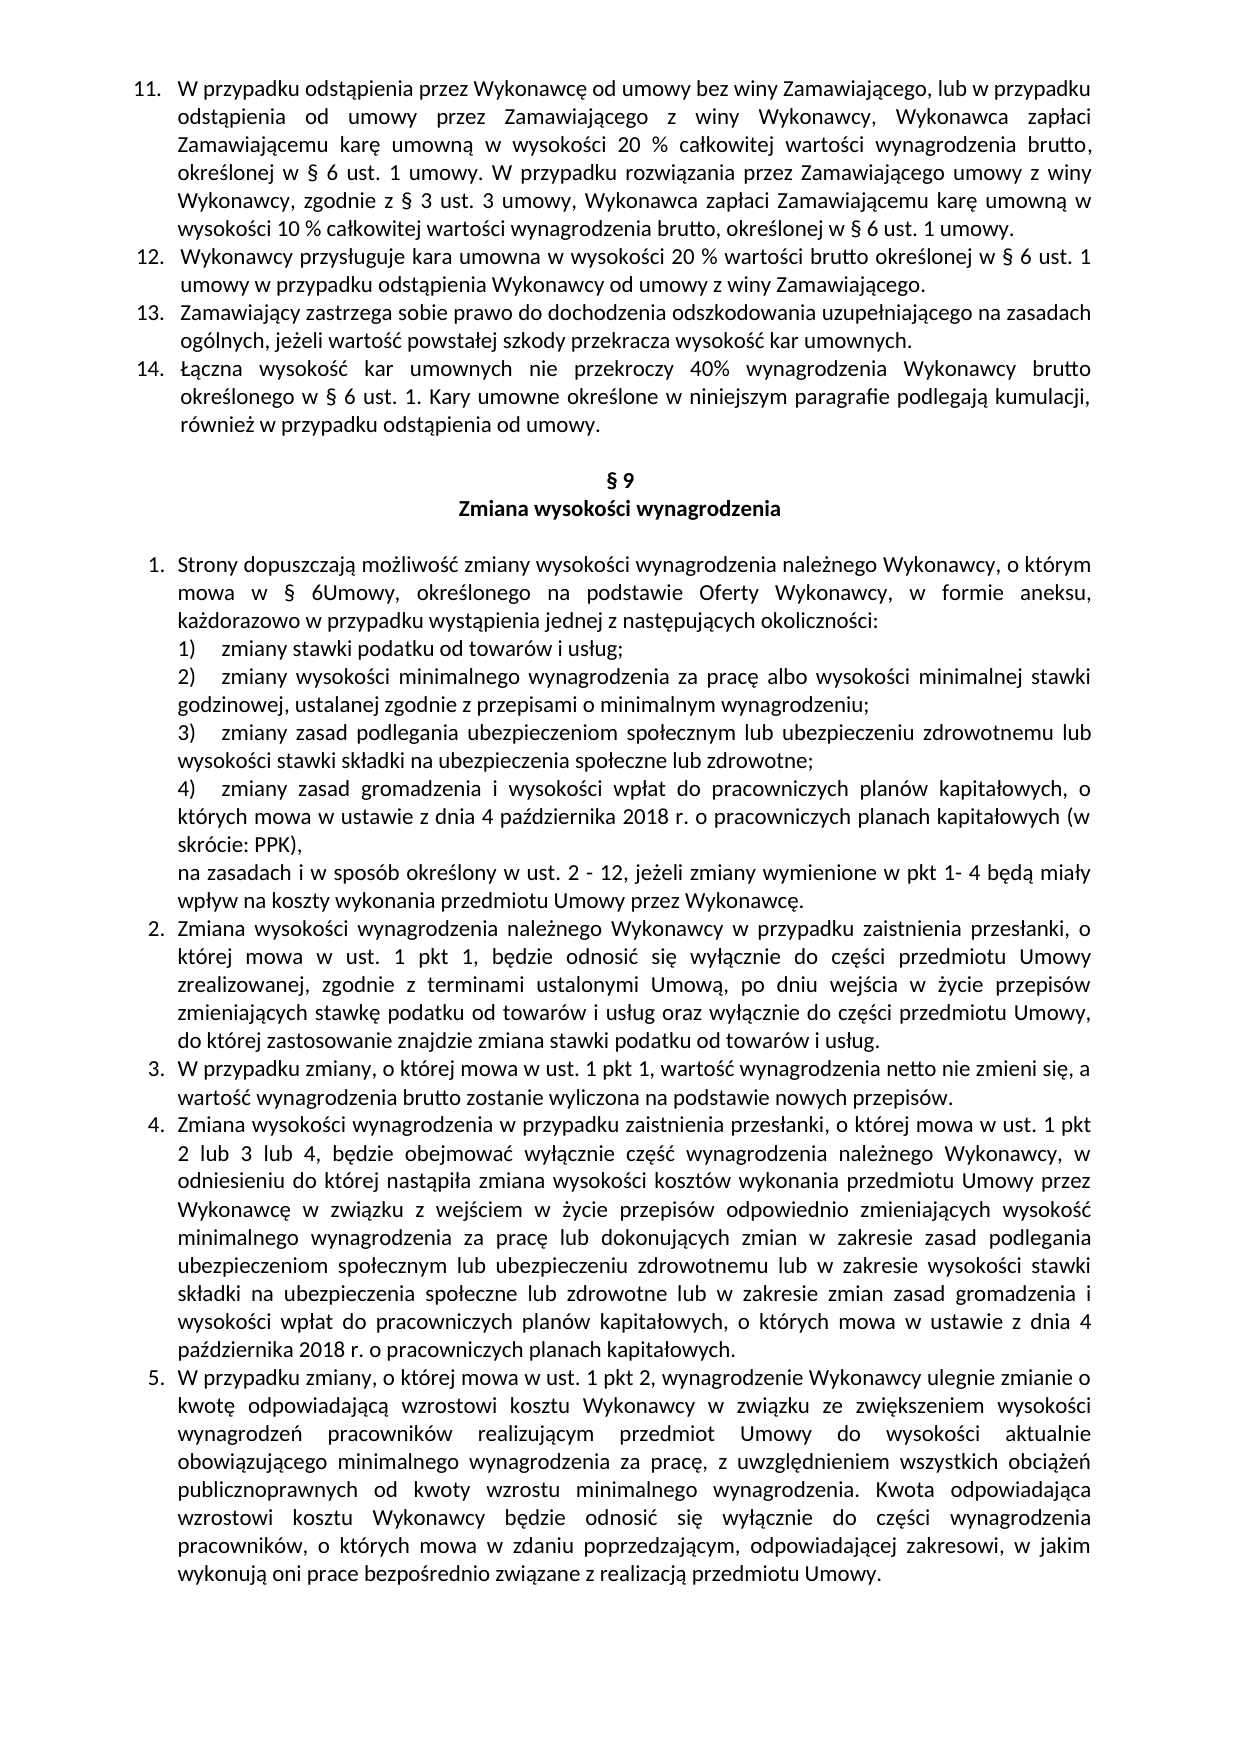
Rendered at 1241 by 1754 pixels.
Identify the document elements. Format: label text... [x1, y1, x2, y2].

list Wykonawcy przysługuje kara umowna w wysokości 20 % wartości brutto określonej w § 6 ust. 1 umowy w przypadku odstąpienia Wykonawcy od umowy z winy Zamawiającego. [136, 242, 1093, 298]
text na zasadach i w sposób określony w ust. 2 - 12, jeżeli zmiany wymienione w pkt 1- 4 będą miały wpływ na koszty wykonania przedmiotu Umowy przez Wykonawcę. [177, 858, 1093, 914]
text 1) zmiany stawki podatku od towarów i usług; [177, 634, 1093, 662]
text 5. W przypadku zmiany, o której mowa w ust. 1 pkt 2, wynagrodzenie Wykonawcy ulegnie zmianie o kwotę odpowiadającą wzrostowi kosztu Wykonawcy w związku ze zwiększeniem wysokości wynagrodzeń pracowników realizującym przedmiot Umowy do wysokości aktualnie obowiązującego minimalnego wynagrodzenia za pracę, z uwzględnieniem wszystkich obciążeń publicznoprawnych od kwoty wzrostu minimalnego wynagrodzenia. Kwota odpowiadająca wzrostowi kosztu Wykonawcy będzie odnosić się wyłącznie do części wynagrodzenia pracowników, o których mowa w zdaniu poprzedzającym, odpowiadającej zakresowi, w jakim wykonują oni prace bezpośrednio związane z realizacją przedmiotu Umowy. [148, 1363, 1093, 1587]
list Łączna wysokość kar umownych nie przekroczy 40% wynagrodzenia Wykonawcy brutto określonego w § 6 ust. 1. Kary umowne określone w niniejszym paragrafie podlegają kumulacji, również w przypadku odstąpienia od umowy. [136, 354, 1093, 438]
list Zamawiający zastrzega sobie prawo do dochodzenia odszkodowania uzupełniającego na zasadach ogólnych, jeżeli wartość powstałej szkody przekracza wysokość kar umownych. [136, 298, 1093, 354]
text 3. W przypadku zmiany, o której mowa w ust. 1 pkt 1, wartość wynagrodzenia netto nie zmieni się, a wartość wynagrodzenia brutto zostanie wyliczona na podstawie nowych przepisów. [148, 1054, 1093, 1111]
text 3) zmiany zasad podlegania ubezpieczeniom społecznym lub ubezpieczeniu zdrowotnemu lub wysokości stawki składki na ubezpieczenia społeczne lub zdrowotne; [177, 718, 1093, 774]
text Zmiana wysokości wynagrodzenia [148, 494, 1093, 522]
text 2. Zmiana wysokości wynagrodzenia należnego Wykonawcy w przypadku zaistnienia przesłanki, o której mowa w ust. 1 pkt 1, będzie odnosić się wyłącznie do części przedmiotu Umowy zrealizowanej, zgodnie z terminami ustalonymi Umową, po dniu wejścia w życie przepisów zmieniających stawkę podatku od towarów i usług oraz wyłącznie do części przedmiotu Umowy, do której zastosowanie znajdzie zmiana stawki podatku od towarów i usług. [148, 914, 1093, 1054]
text 2) zmiany wysokości minimalnego wynagrodzenia za pracę albo wysokości minimalnej stawki godzinowej, ustalanej zgodnie z przepisami o minimalnym wynagrodzeniu; [177, 662, 1093, 718]
text 4) zmiany zasad gromadzenia i wysokości wpłat do pracowniczych planów kapitałowych, o których mowa w ustawie z dnia 4 października 2018 r. o pracowniczych planach kapitałowych (w skrócie: PPK), [177, 774, 1093, 858]
text 4. Zmiana wysokości wynagrodzenia w przypadku zaistnienia przesłanki, o której mowa w ust. 1 pkt 2 lub 3 lub 4, będzie obejmować wyłącznie część wynagrodzenia należnego Wykonawcy, w odniesieniu do której nastąpiła zmiana wysokości kosztów wykonania przedmiotu Umowy przez Wykonawcę w związku z wejściem w życie przepisów odpowiednio zmieniających wysokość minimalnego wynagrodzenia za pracę lub dokonujących zmian w zakresie zasad podlegania ubezpieczeniom społecznym lub ubezpieczeniu zdrowotnemu lub w zakresie wysokości stawki składki na ubezpieczenia społeczne lub zdrowotne lub w zakresie zmian zasad gromadzenia i wysokości wpłat do pracowniczych planów kapitałowych, o których mowa w ustawie z dnia 4 października 2018 r. o pracowniczych planach kapitałowych. [148, 1111, 1093, 1363]
text 1. Strony dopuszczają możliwość zmiany wysokości wynagrodzenia należnego Wykonawcy, o którym mowa w § 6Umowy, określonego na podstawie Oferty Wykonawcy, w formie aneksu, każdorazowo w przypadku wystąpienia jednej z następujących okoliczności: [148, 550, 1093, 634]
list W przypadku odstąpienia przez Wykonawcę od umowy bez winy Zamawiającego, lub w przypadku odstąpienia od umowy przez Zamawiającego z winy Wykonawcy, Wykonawca zapłaci Zamawiającemu karę umowną w wysokości 20 % całkowitej wartości wynagrodzenia brutto, określonej w § 6 ust. 1 umowy. W przypadku rozwiązania przez Zamawiającego umowy z winy Wykonawcy, zgodnie z § 3 ust. 3 umowy, Wykonawca zapłaci Zamawiającemu karę umowną w wysokości 10 % całkowitej wartości wynagrodzenia brutto, określonej w § 6 ust. 1 umowy. [133, 74, 1093, 242]
text § 9 [148, 466, 1093, 494]
